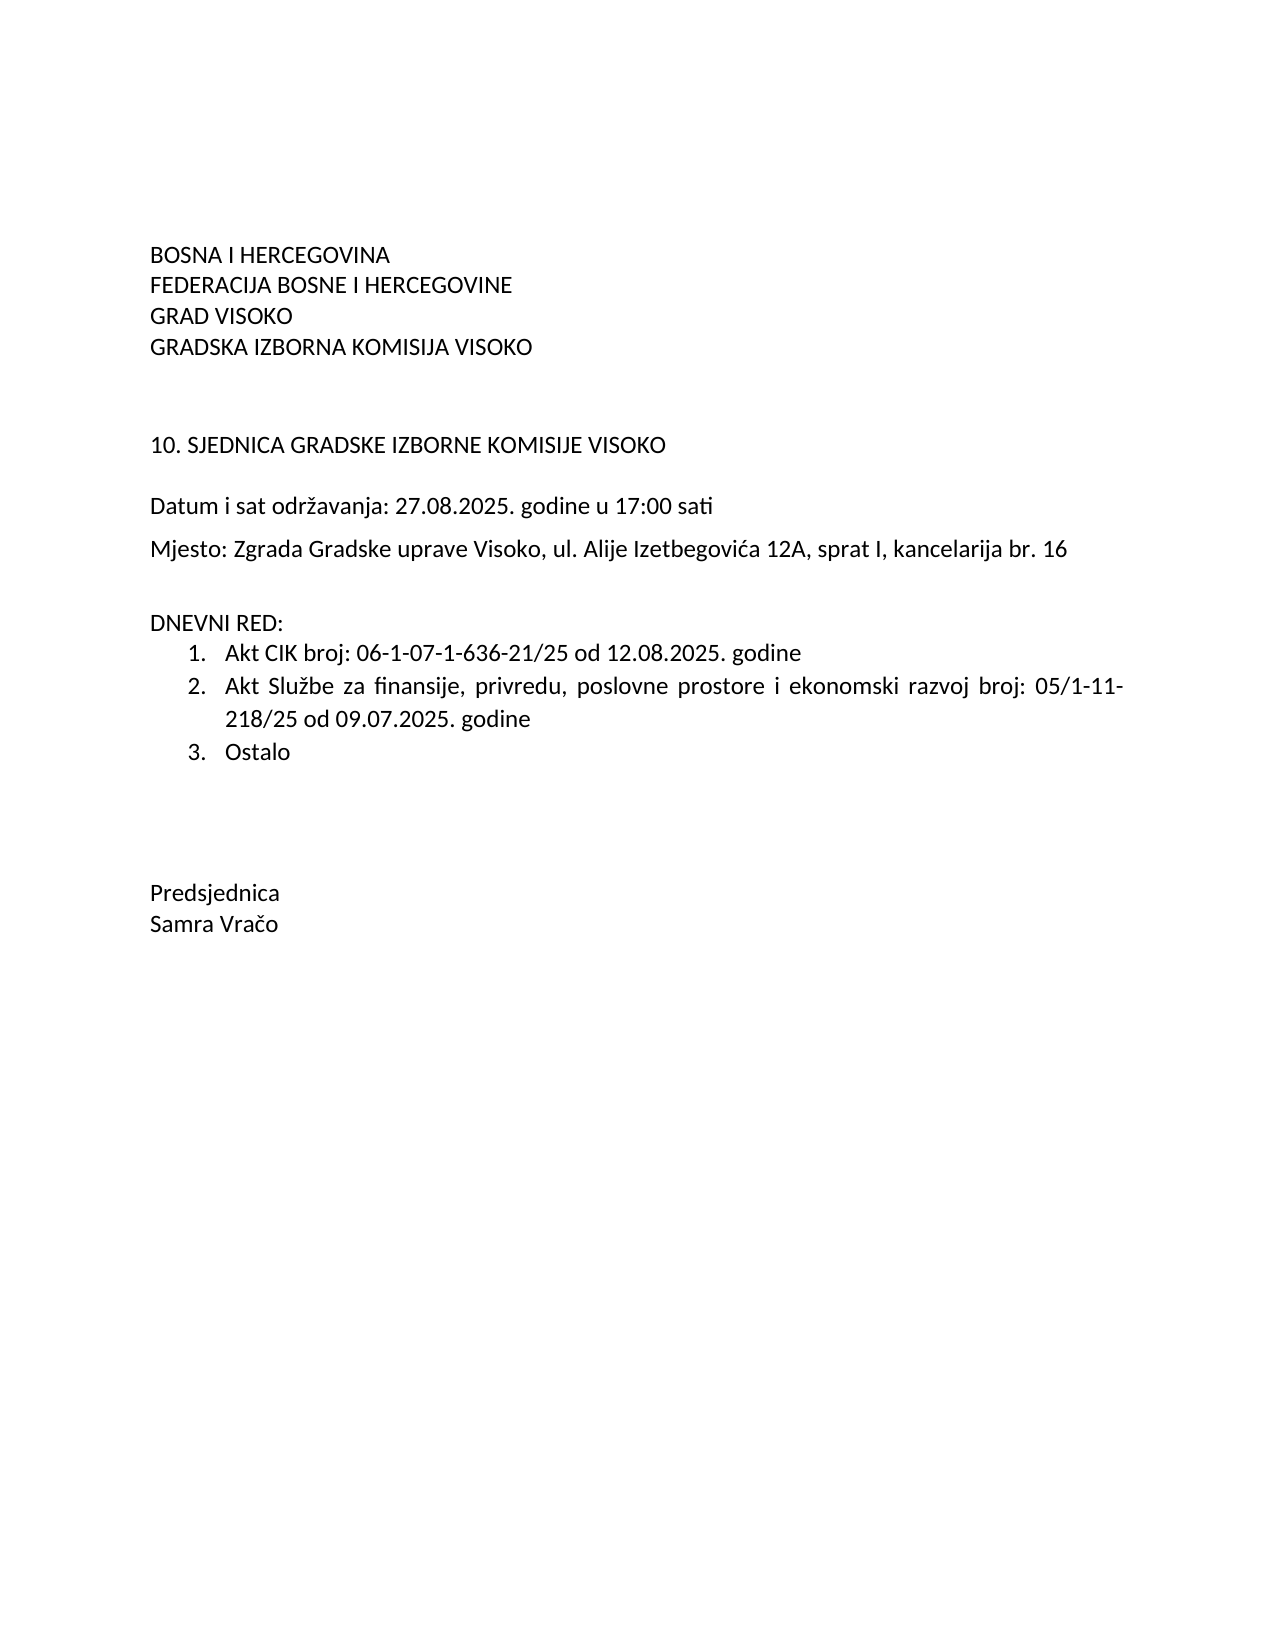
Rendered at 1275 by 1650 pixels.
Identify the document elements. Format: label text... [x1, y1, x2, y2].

text Samra Vračo [150, 908, 1125, 938]
list Akt CIK broj: 06-1-07-1-636-21/25 od 12.08.2025. godine [187, 637, 1125, 668]
list Akt Službe za finansije, privredu, poslovne prostore i ekonomski razvoj broj: 05/1-11-218/25 od 09.07.2025. godine [187, 670, 1125, 734]
text 10. SJEDNICA GRADSKE IZBORNE KOMISIJE VISOKO [150, 429, 1125, 460]
text Predsjednica [150, 877, 1125, 908]
text DNEVNI RED: [150, 607, 1125, 637]
list Ostalo [187, 736, 1125, 767]
text Mjesto: Zgrada Gradske uprave Visoko, ul. Alije Izetbegovića 12A, sprat I, kancelarija br. 16 [150, 533, 1125, 564]
text Datum i sat održavanja: 27.08.2025. godine u 17:00 sati [150, 490, 1125, 521]
text BOSNA I HERCEGOVINA [150, 239, 1125, 269]
text FEDERACIJA BOSNE I HERCEGOVINE [150, 269, 1125, 300]
text GRAD VISOKO [150, 300, 1125, 331]
text GRADSKA IZBORNA KOMISIJA VISOKO [150, 331, 1125, 361]
